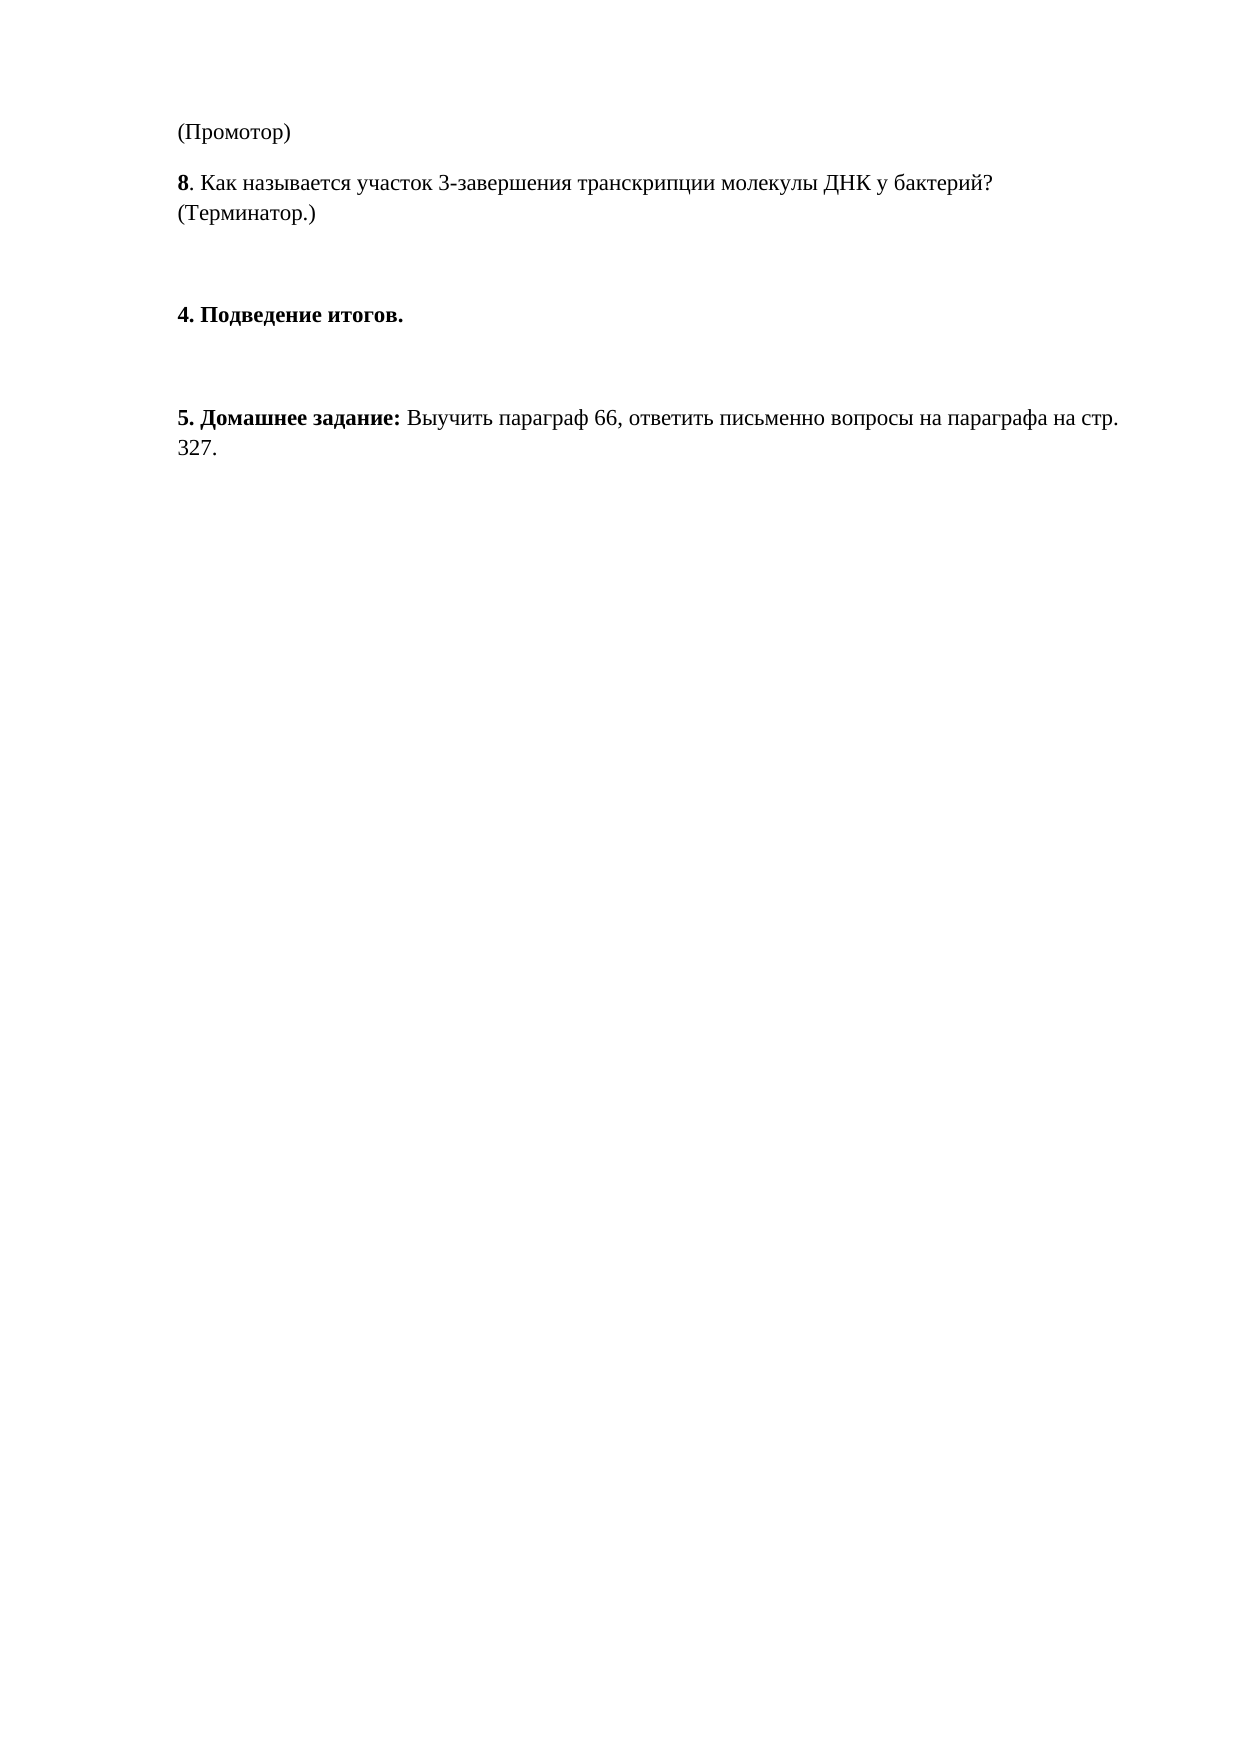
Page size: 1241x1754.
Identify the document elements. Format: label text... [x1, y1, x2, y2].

text 4. Подведение итогов. [177, 301, 1152, 328]
text 8. Как называется участок 3-завершения транскрипции молекулы ДНК у бактерий? (Терминатор.) [177, 169, 1152, 226]
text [177, 118, 1152, 144]
text 5. Домашнее задание: Выучить параграф 66, ответить письменно вопросы на параграфа на стр. 327. [177, 403, 1152, 460]
